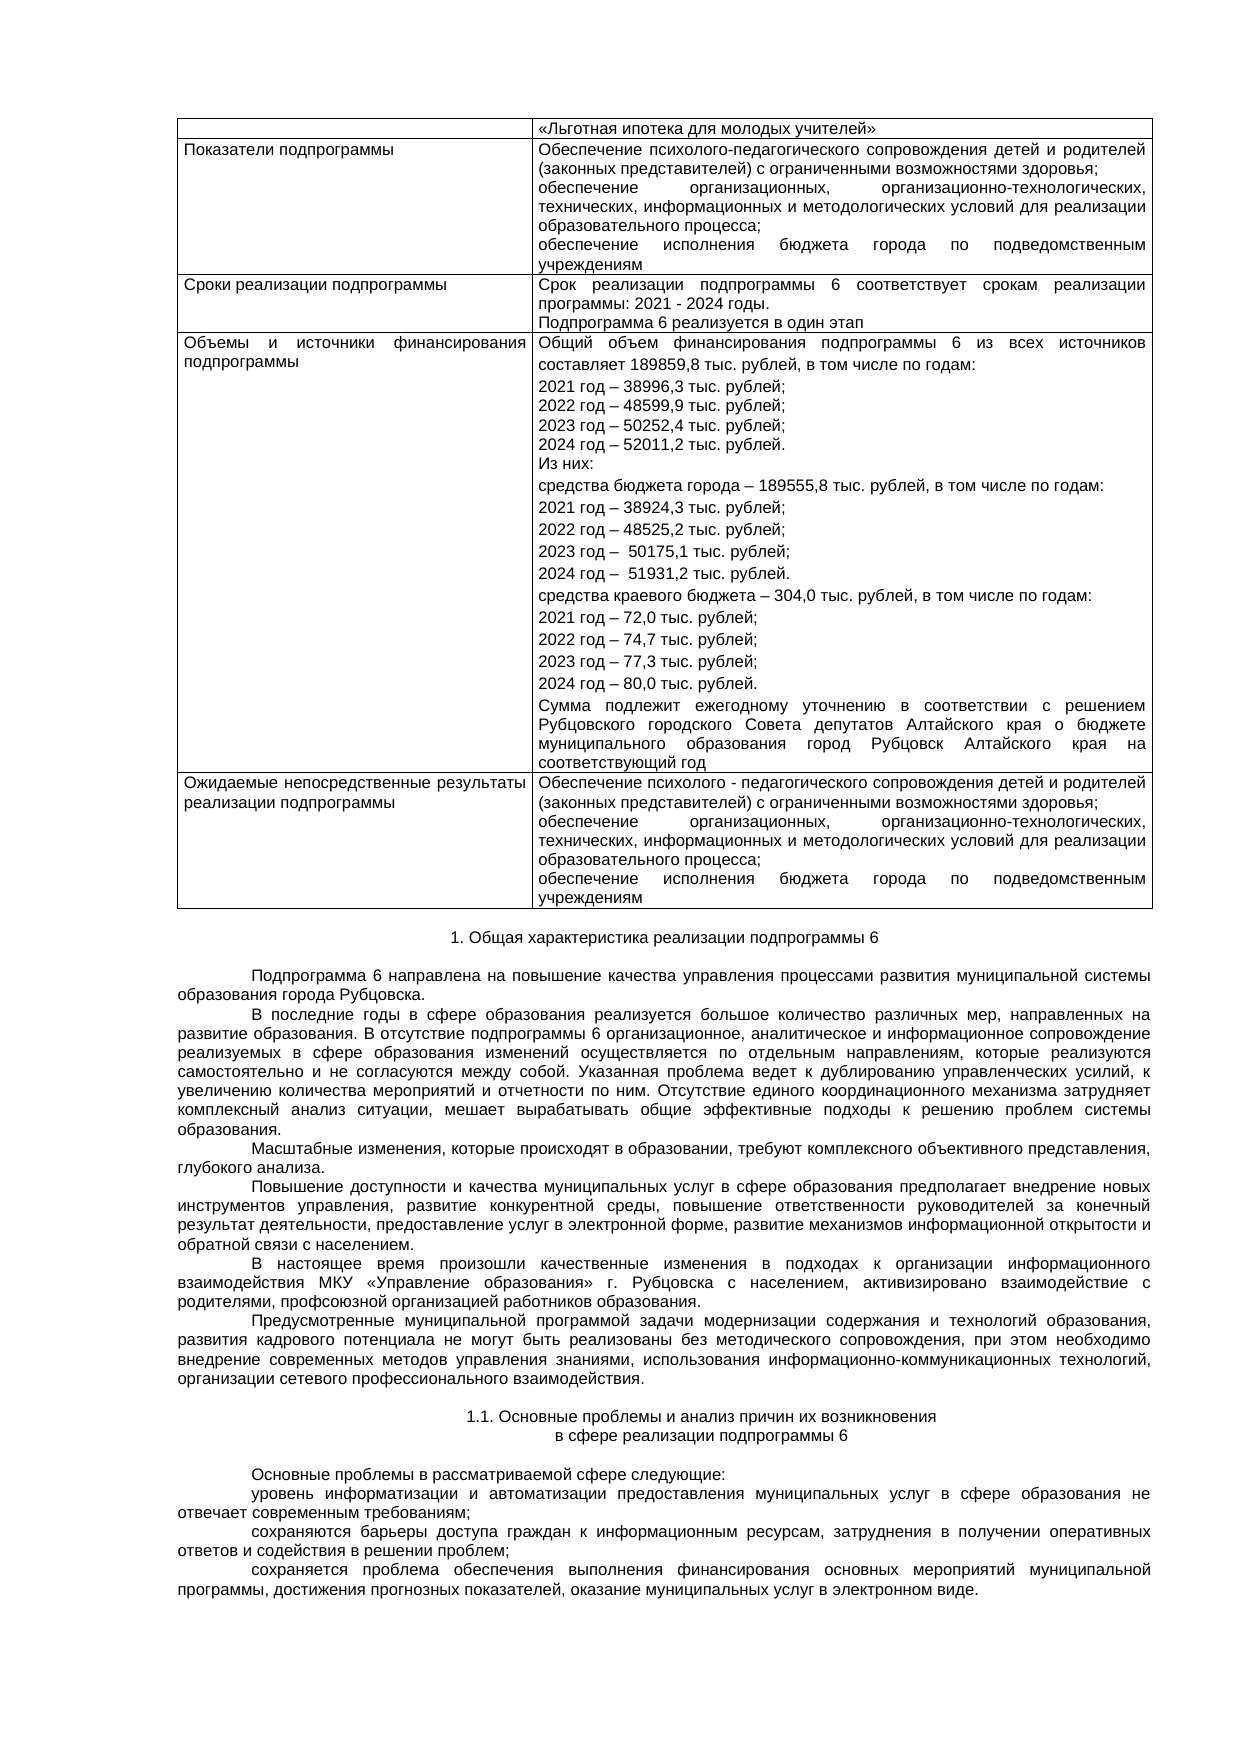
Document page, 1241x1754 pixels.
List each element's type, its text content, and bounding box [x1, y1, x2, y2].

text в сфере реализации подпрограммы 6 [177, 1426, 1152, 1445]
text Предусмотренные муниципальной программой задачи модернизации содержания и технологий образования, развития кадрового потенциала не могут быть реализованы без методического сопровождения, при этом необходимо внедрение современных методов управления знаниями, использования информационно-коммуникационных технологий, организации сетевого профессионального взаимодействия. [177, 1311, 1152, 1388]
text сохраняется проблема обеспечения выполнения финансирования основных мероприятий муниципальной программы, достижения прогнозных показателей, оказание муниципальных услуг в электронном виде. [177, 1560, 1152, 1598]
table_cell Общий объем финансирования подпрограммы 6 из всех источников составляет 189859,8 тыс. рублей, в том числе по годам: 2021 год – 38996,3 тыс. рублей; 2022 год – 48599,9 тыс. рублей; 2023 год – 50252,4 тыс. рублей; 2024 год – 52011,2 тыс. рублей. Из них: средства бюджета города – 189555,8 тыс. рублей, в том числе по годам: 2021 год – 38924,3 тыс. рублей; 2022 год – 48525,2 тыс. рублей; 2023 год – 50175,1 тыс. рублей; 2024 год – 51931,2 тыс. рублей. средства краевого бюджета – 304,0 тыс. рублей, в том числе по годам: 2021 год – 72,0 тыс. рублей; 2022 год – 74,7 тыс. рублей; 2023 год – 77,3 тыс. рублей; 2024 год – 80,0 тыс. рублей. Сумма подлежит ежегодному уточнению в соответствии с решением Рубцовского городского Совета депутатов Алтайского края о бюджете муниципального образования город Рубцовск Алтайского края на соответствующий год [533, 333, 1152, 772]
text Основные проблемы в рассматриваемой сфере следующие: [177, 1464, 1152, 1483]
text 1. Общая характеристика реализации подпрограммы 6 [177, 928, 1152, 947]
text Масштабные изменения, которые происходят в образовании, требуют комплексного объективного представления, глубокого анализа. [177, 1138, 1152, 1177]
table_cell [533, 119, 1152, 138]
table_cell Показатели подпрограммы [178, 139, 532, 273]
table_cell Сроки реализации подпрограммы [178, 275, 532, 332]
table_cell Обеспечение психолого - педагогического сопровождения детей и родителей (законных представителей) с ограниченными возможностями здоровья; обеспечение организационных, организационно-технологических, технических, информационных и методологических условий для реализации образовательного процесса; обеспечение исполнения бюджета города по подведомственным учреждениям [533, 773, 1152, 907]
table_cell Срок реализации подпрограммы 6 соответствует срокам реализации программы: 2021 - 2024 годы. Подпрограмма 6 реализуется в один этап [533, 275, 1152, 332]
text сохраняются барьеры доступа граждан к информационным ресурсам, затруднения в получении оперативных ответов и содействия в решении проблем; [177, 1522, 1152, 1560]
table_cell Ожидаемые непосредственные результаты реализации подпрограммы [178, 773, 532, 907]
text В настоящее время произошли качественные изменения в подходах к организации информационного взаимодействия МКУ «Управление образования» г. Рубцовска с населением, активизировано взаимодействие с родителями, профсоюзной организацией работников образования. [177, 1253, 1152, 1311]
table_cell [178, 119, 532, 138]
table_cell Обеспечение психолого-педагогического сопровождения детей и родителей (законных представителей) с ограниченными возможностями здоровья; обеспечение организационных, организационно-технологических, технических, информационных и методологических условий для реализации образовательного процесса; обеспечение исполнения бюджета города по подведомственным учреждениям [533, 139, 1152, 273]
text Повышение доступности и качества муниципальных услуг в сфере образования предполагает внедрение новых инструментов управления, развитие конкурентной среды, повышение ответственности руководителей за конечный результат деятельности, предоставление услуг в электронной форме, развитие механизмов информационной открытости и обратной связи с населением. [177, 1177, 1152, 1253]
text 1.1. Основные проблемы и анализ причин их возникновения [177, 1407, 1152, 1426]
text Подпрограмма 6 направлена на повышение качества управления процессами развития муниципальной системы образования города Рубцовска. [177, 966, 1152, 1004]
text уровень информатизации и автоматизации предоставления муниципальных услуг в сфере образования не отвечает современным требованиям; [177, 1483, 1152, 1522]
text В последние годы в сфере образования реализуется большое количество различных мер, направленных на развитие образования. В отсутствие подпрограммы 6 организационное, аналитическое и информационное сопровождение реализуемых в сфере образования изменений осуществляется по отдельным направлениям, которые реализуются самостоятельно и не согласуются между собой. Указанная проблема ведет к дублированию управленческих усилий, к увеличению количества мероприятий и отчетности по ним. Отсутствие единого координационного механизма затрудняет комплексный анализ ситуации, мешает вырабатывать общие эффективные подходы к решению проблем системы образования. [177, 1004, 1152, 1138]
table_cell Объемы и источники финансирования подпрограммы [178, 333, 532, 772]
